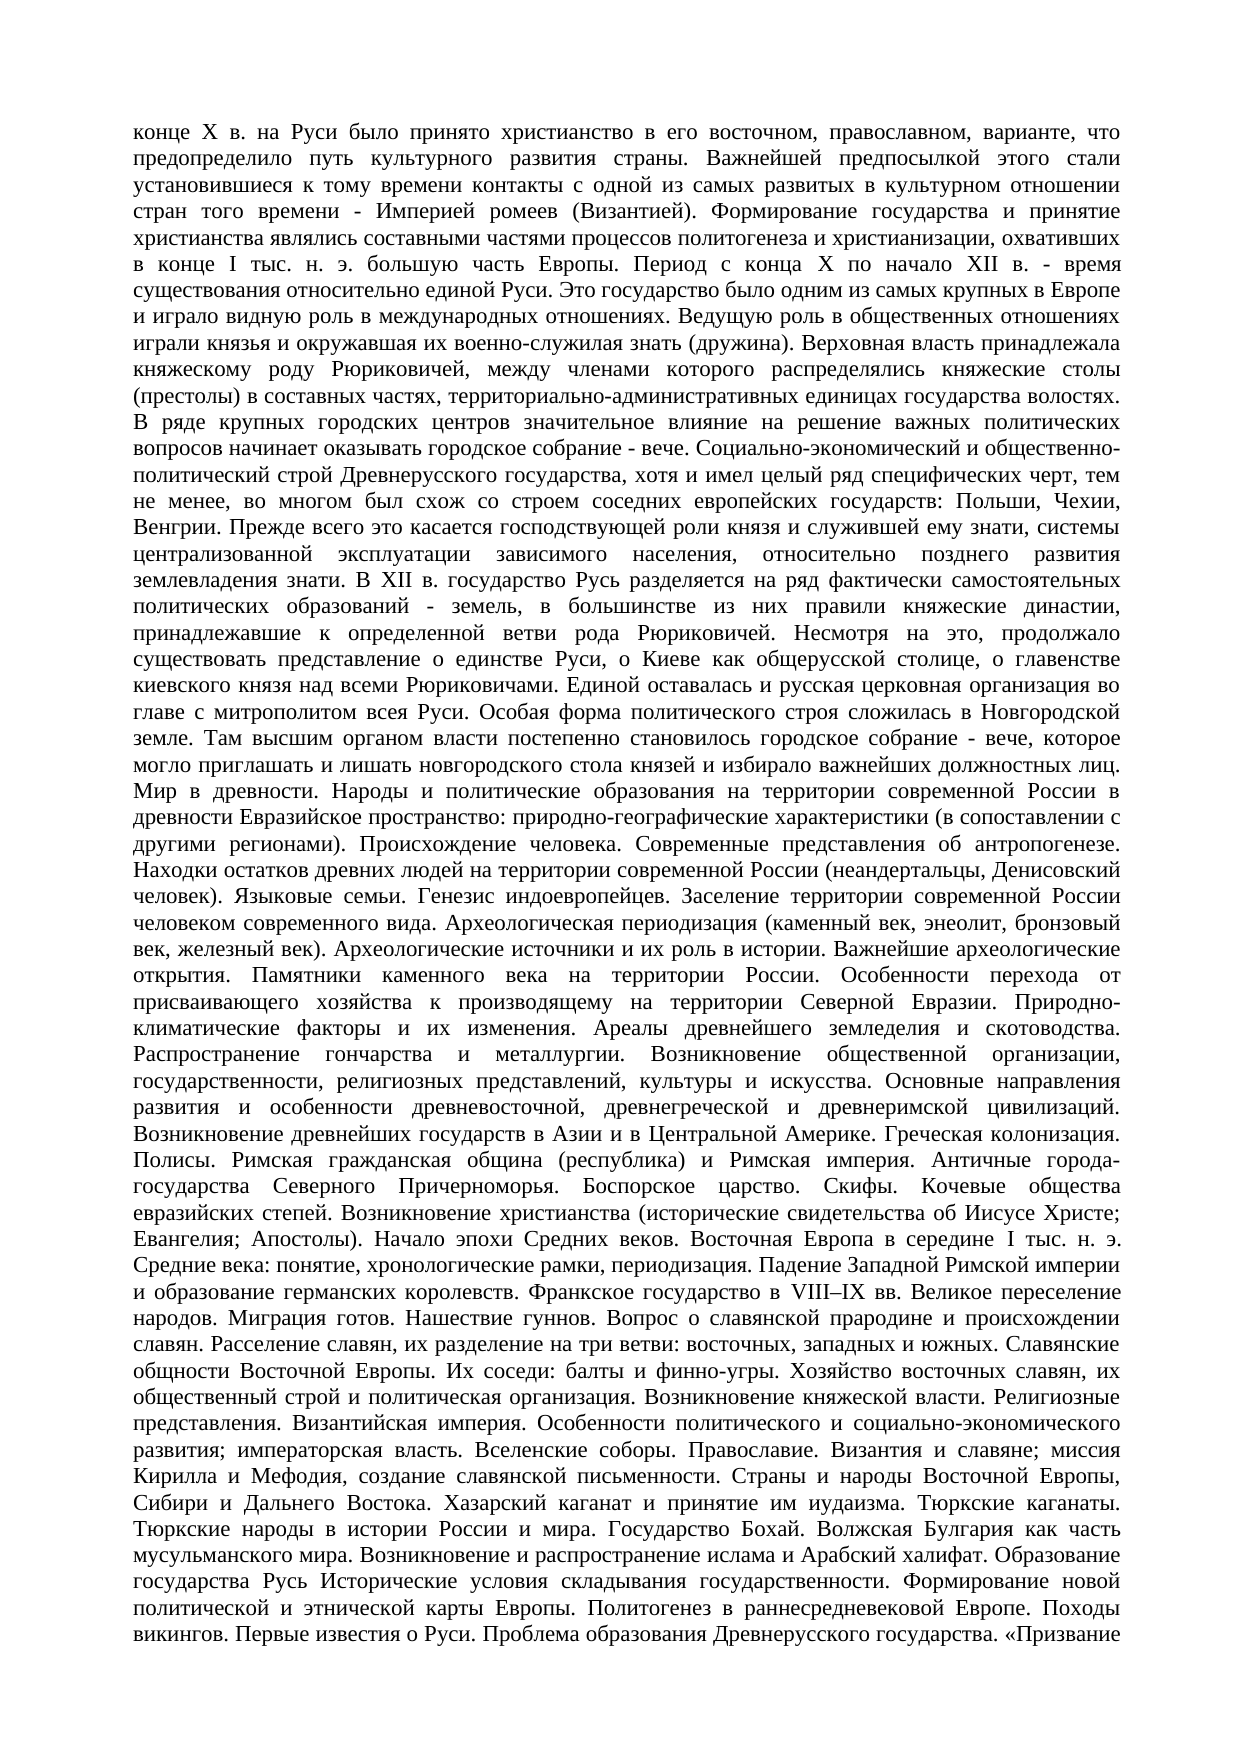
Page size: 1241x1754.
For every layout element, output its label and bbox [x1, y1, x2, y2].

list [95, 118, 1122, 1647]
